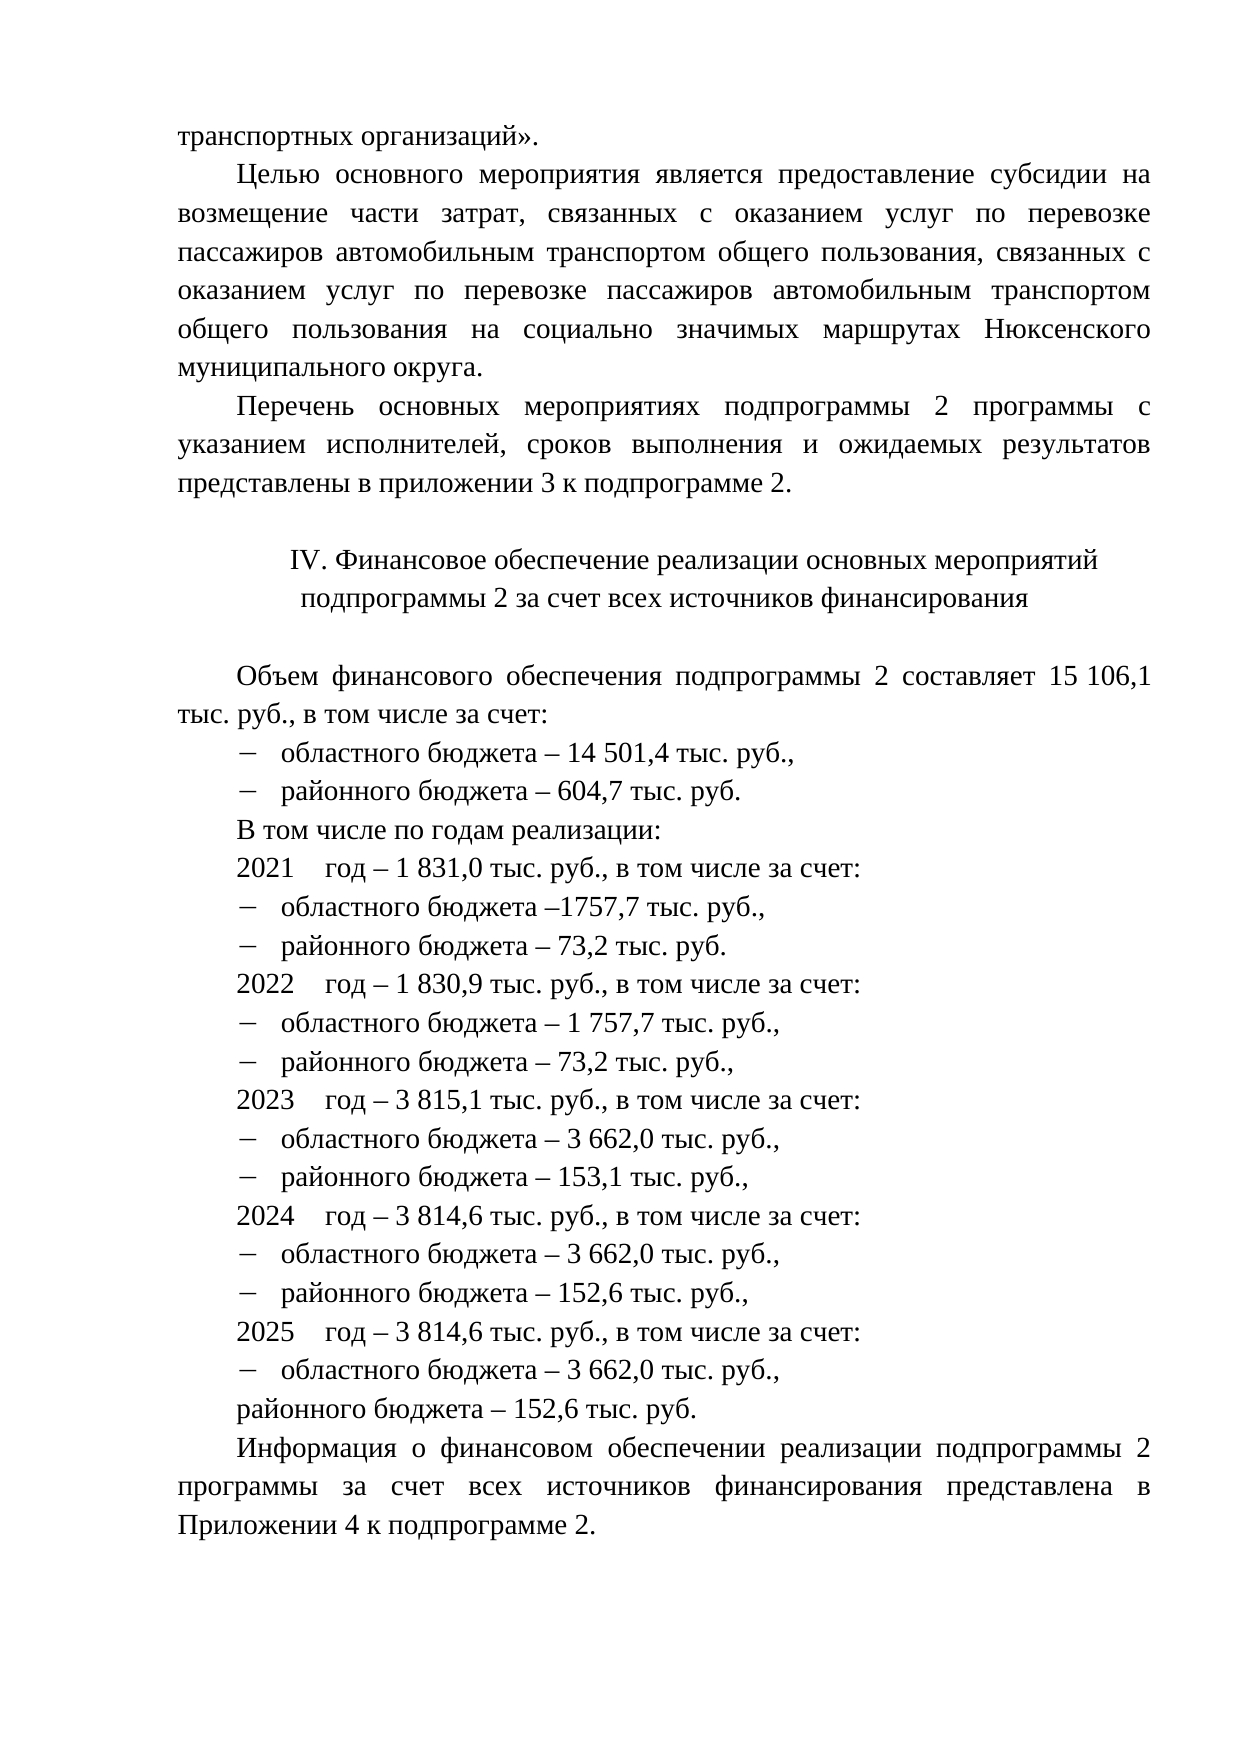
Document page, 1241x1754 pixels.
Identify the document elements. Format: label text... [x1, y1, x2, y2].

list областного бюджета – 1 757,7 тыс. руб., [177, 1005, 1152, 1039]
list областного бюджета – 3 662,0 тыс. руб., [177, 1237, 1152, 1270]
text Целью основного мероприятия является предоставление субсидии на возмещение части затрат, связанных с оказанием услуг по перевозке пассажиров автомобильным транспортом общего пользования, связанных с оказанием услуг по перевозке пассажиров автомобильным транспортом общего пользования на социально значимых маршрутах Нюксенского муниципального округа. [177, 157, 1152, 383]
text 2021 год – 1 831,0 тыс. руб., в том числе за счет: [177, 851, 1152, 884]
text Перечень основных мероприятиях подпрограммы 2 программы с указанием исполнителей, сроков выполнения и ожидаемых результатов представлены в приложении 3 к подпрограмме 2. [177, 388, 1152, 498]
list областного бюджета –1757,7 тыс. руб., [177, 889, 1152, 923]
list районного бюджета – 604,7 тыс. руб. [177, 773, 1152, 807]
text районного бюджета – 152,6 тыс. руб. [177, 1391, 1152, 1425]
text 2023 год – 3 815,1 тыс. руб., в том числе за счет: [177, 1082, 1152, 1116]
text 2024 год – 3 814,6 тыс. руб., в том числе за счет: [177, 1198, 1152, 1232]
list районного бюджета – 73,2 тыс. руб. [177, 928, 1152, 961]
text 2025 год – 3 814,6 тыс. руб., в том числе за счет: [177, 1314, 1152, 1347]
text IV. Финансовое обеспечение реализации основных мероприятий подпрограммы 2 за счет всех источников финансирования [177, 542, 1152, 614]
text Объем финансового обеспечения подпрограммы 2 составляет 15 106,1 тыс. руб., в том числе за счет: [177, 658, 1152, 730]
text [177, 118, 1152, 152]
list областного бюджета – 3 662,0 тыс. руб., [177, 1121, 1152, 1154]
list районного бюджета – 153,1 тыс. руб., [177, 1159, 1152, 1193]
list областного бюджета – 14 501,4 тыс. руб., [177, 735, 1152, 768]
list районного бюджета – 152,6 тыс. руб., [177, 1275, 1152, 1309]
text В том числе по годам реализации: [177, 812, 1152, 846]
list областного бюджета – 3 662,0 тыс. руб., [177, 1352, 1152, 1386]
text Информация о финансовом обеспечении реализации подпрограммы 2 программы за счет всех источников финансирования представлена в Приложении 4 к подпрограмме 2. [177, 1430, 1152, 1540]
text 2022 год – 1 830,9 тыс. руб., в том числе за счет: [177, 966, 1152, 1000]
list районного бюджета – 73,2 тыс. руб., [177, 1044, 1152, 1077]
